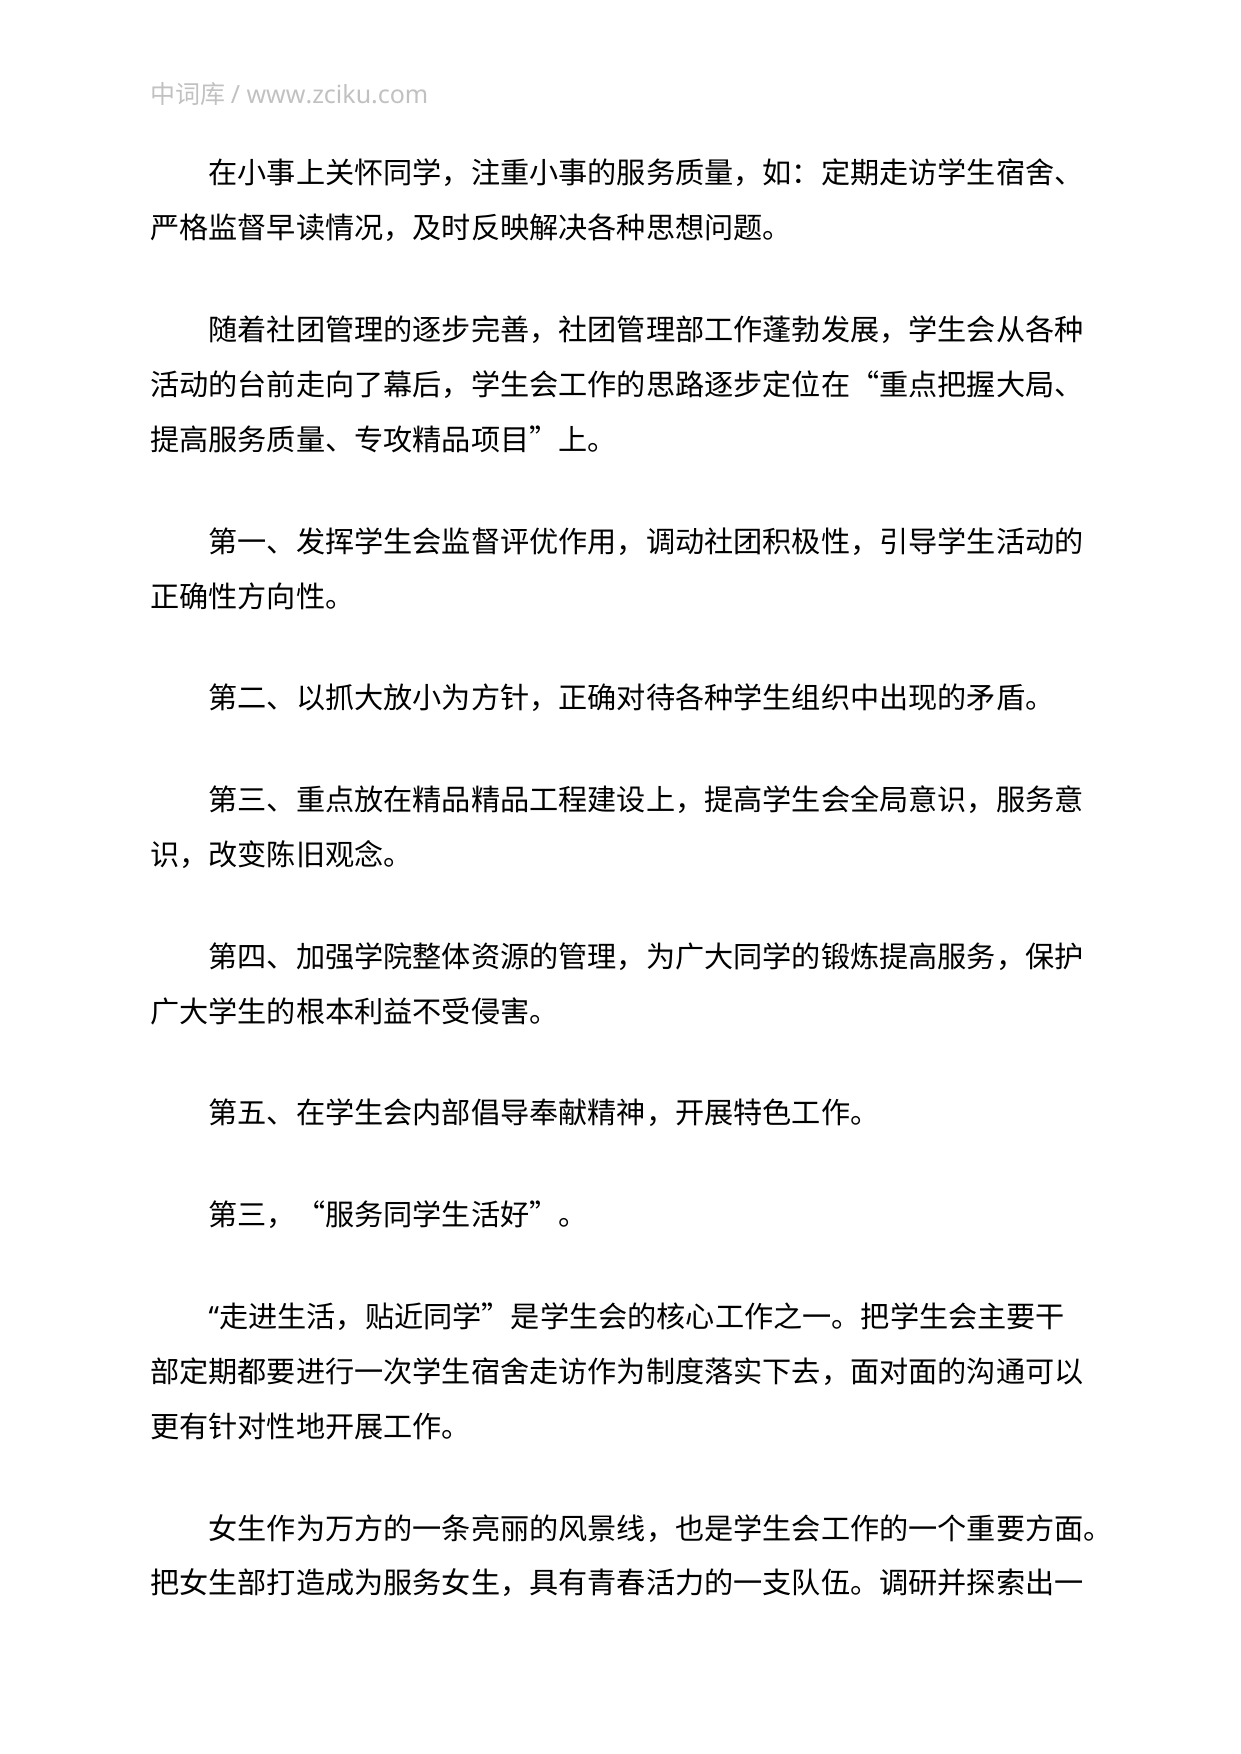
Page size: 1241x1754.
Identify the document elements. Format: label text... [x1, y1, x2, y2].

text 第四、加强学院整体资源的管理，为广大同学的锻炼提高服务，保护广大学生的根本利益不受侵害。 [150, 933, 1090, 1031]
text 在小事上关怀同学，注重小事的服务质量，如：定期走访学生宿舍、严格监督早读情况，及时反映解决各种思想问题。 [150, 150, 1090, 247]
text 第二、以抓大放小为方针，正确对待各种学生组织中出现的矛盾。 [150, 675, 1090, 717]
text 第一、发挥学生会监督评优作用，调动社团积极性，引导学生活动的正确性方向性。 [150, 518, 1090, 615]
text 第三、重点放在精品精品工程建设上，提高学生会全局意识，服务意识，改变陈旧观念。 [150, 777, 1090, 874]
text 第五、在学生会内部倡导奉献精神，开展特色工作。 [150, 1090, 1090, 1132]
text “走进生活，贴近同学”是学生会的核心工作之一。把学生会主要干部定期都要进行一次学生宿舍走访作为制度落实下去，面对面的沟通可以更有针对性地开展工作。 [150, 1293, 1090, 1446]
text 第三，“服务同学生活好”。 [150, 1192, 1090, 1234]
text 随着社团管理的逐步完善，社团管理部工作蓬勃发展，学生会从各种活动的台前走向了幕后，学生会工作的思路逐步定位在“重点把握大局、提高服务质量、专攻精品项目”上。 [150, 307, 1090, 459]
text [150, 1505, 1090, 1602]
